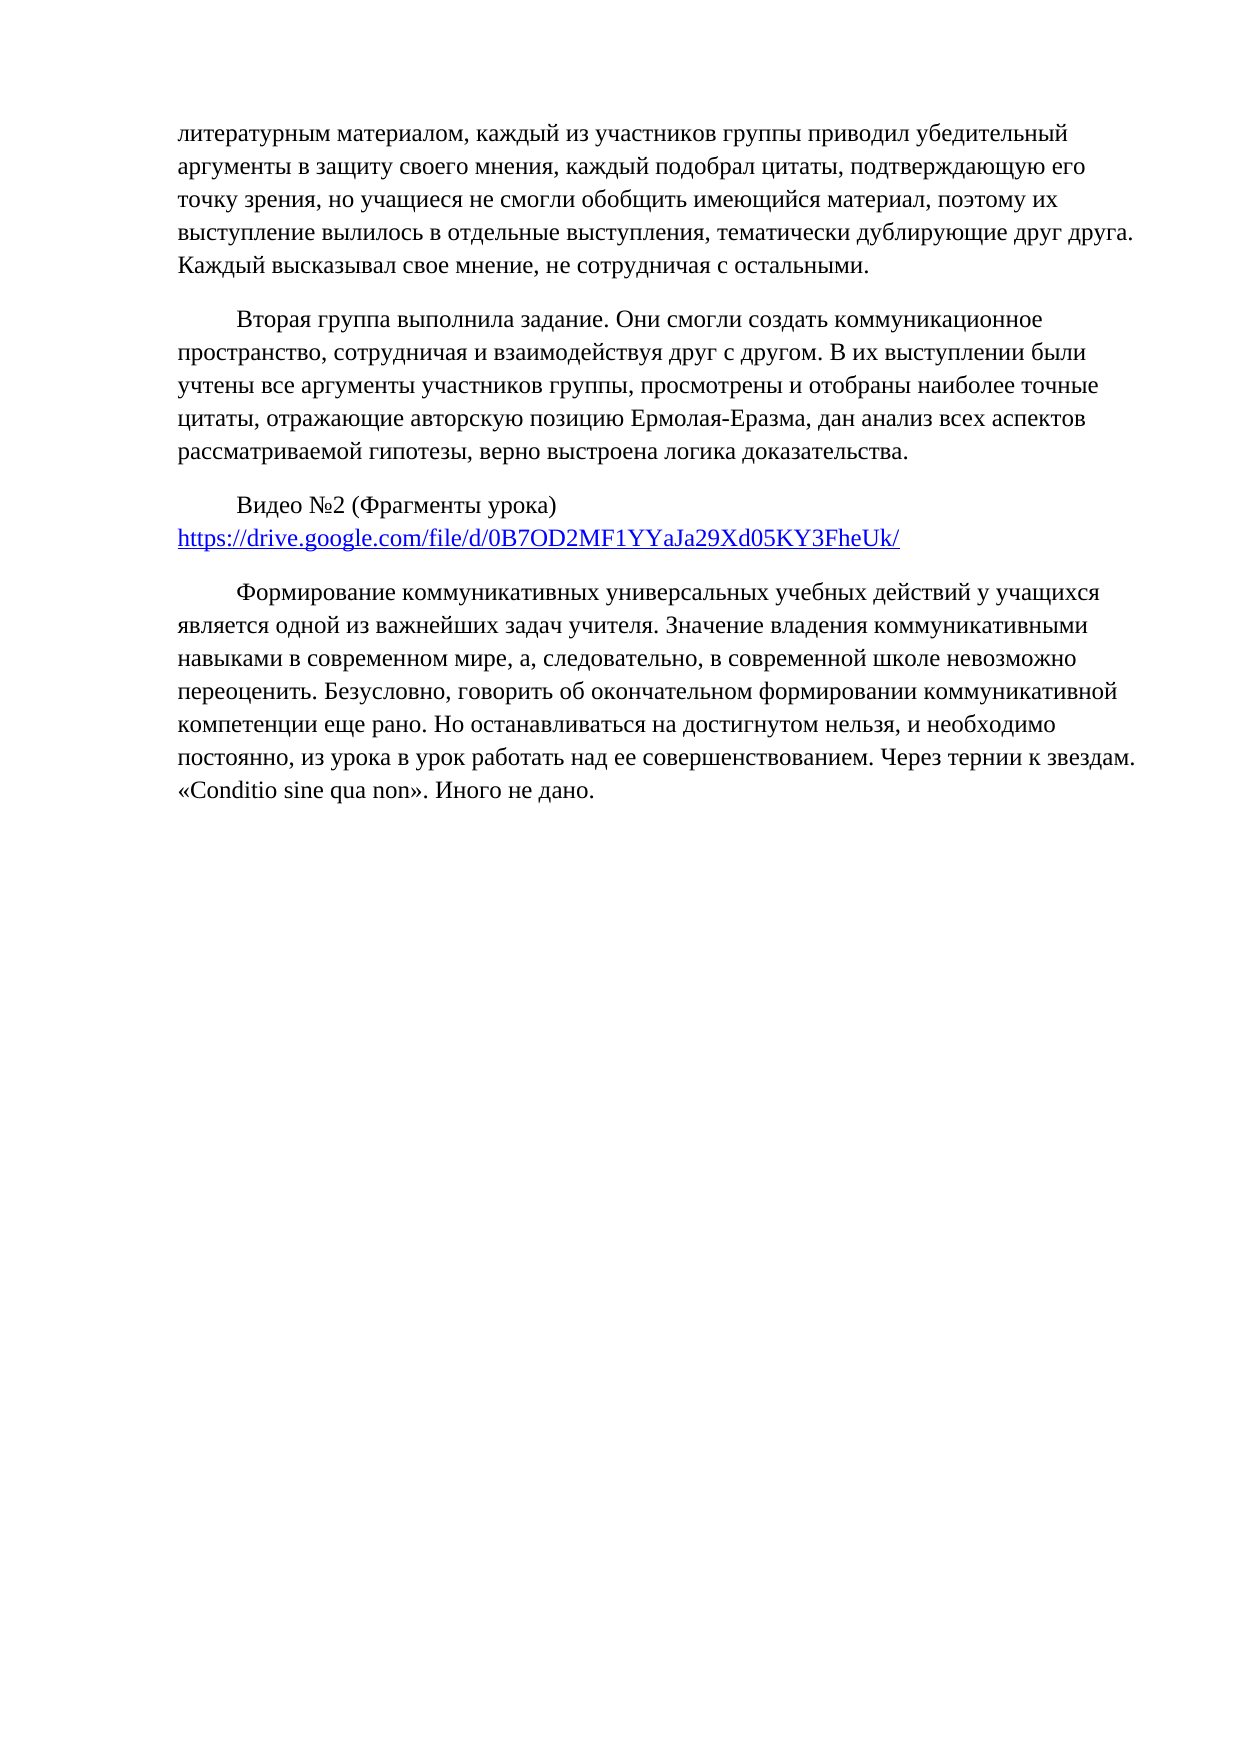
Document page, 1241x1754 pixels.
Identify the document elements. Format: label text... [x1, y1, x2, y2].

text Вторая группа выполнила задание. Они смогли создать коммуникационное пространство, сотрудничая и взаимодействуя друг с другом. В их выступлении были учтены все аргументы участников группы, просмотрены и отобраны наиболее точные цитаты, отражающие авторскую позицию Ермолая-Еразма, дан анализ всех аспектов рассматриваемой гипотезы, верно выстроена логика доказательства. [177, 304, 1152, 465]
text Видео №2 (Фрагменты урока) https://drive.google.com/file/d/0B7OD2MF1YYaJa29Xd05KY3FheUk/ [177, 490, 1152, 552]
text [177, 118, 1152, 279]
text Формирование коммуникативных универсальных учебных действий у учащихся является одной из важнейших задач учителя. Значение владения коммуникативными навыками в современном мире, а, следовательно, в современной школе невозможно переоценить. Безусловно, говорить об окончательном формировании коммуникативной компетенции еще рано. Но останавливаться на достигнутом нельзя, и необходимо постоянно, из урока в урок работать над ее совершенствованием. Через тернии к звездам. «Conditio sine qua non». Иного не дано. [177, 577, 1152, 804]
